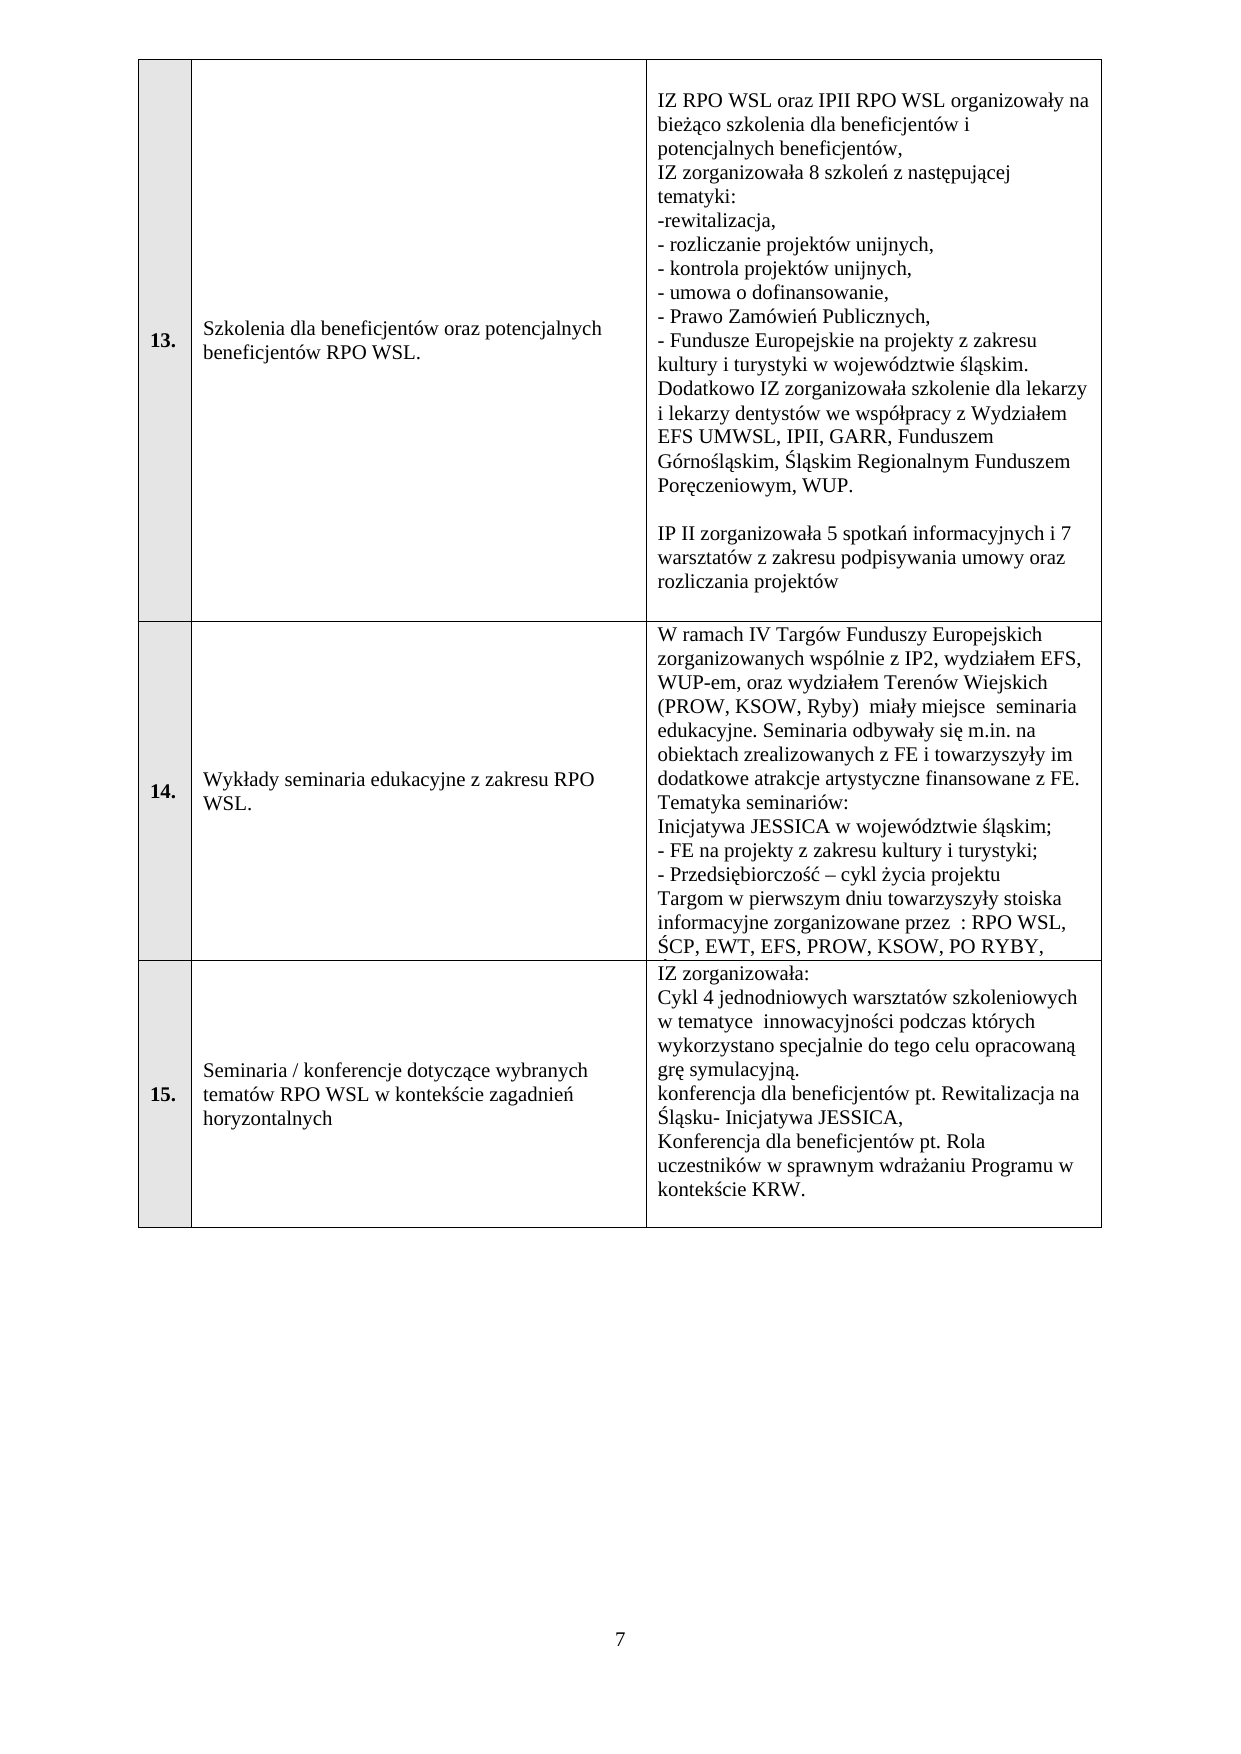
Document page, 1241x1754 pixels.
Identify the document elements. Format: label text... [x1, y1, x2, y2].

table_cell IZ zorganizowała: Cykl 4 jednodniowych warsztatów szkoleniowych w tematyce innowacyjności podczas których wykorzystano specjalnie do tego celu opracowaną grę symulacyjną. konferencja dla beneficjentów pt. Rewitalizacja na Śląsku- Inicjatywa JESSICA, Konferencja dla beneficjentów pt. Rola uczestników w sprawnym wdrażaniu Programu w kontekście KRW. [647, 961, 1101, 1227]
table_cell Szkolenia dla beneficjentów oraz potencjalnych beneficjentów RPO WSL. [192, 60, 646, 621]
table_cell Wykłady seminaria edukacyjne z zakresu RPO WSL. [192, 622, 646, 960]
table_cell 14. [139, 622, 191, 960]
table_cell 15. [139, 961, 191, 1227]
table_cell IZ RPO WSL oraz IPII RPO WSL organizowały na bieżąco szkolenia dla beneficjentów i potencjalnych beneficjentów, IZ zorganizowała 8 szkoleń z następującej tematyki: -rewitalizacja, - rozliczanie projektów unijnych, - kontrola projektów unijnych, - umowa o dofinansowanie, - Prawo Zamówień Publicznych, - Fundusze Europejskie na projekty z zakresu kultury i turystyki w województwie śląskim. Dodatkowo IZ zorganizowała szkolenie dla lekarzy i lekarzy dentystów we współpracy z Wydziałem EFS UMWSL, IPII, GARR, Funduszem Górnośląskim, Śląskim Regionalnym Funduszem Poręczeniowym, WUP. IP II zorganizowała 5 spotkań informacyjnych i 7 warsztatów z zakresu podpisywania umowy oraz rozliczania projektów [647, 60, 1101, 621]
table_cell Seminaria / konferencje dotyczące wybranych tematów RPO WSL w kontekście zagadnień horyzontalnych [192, 961, 646, 1227]
table_cell 13. [139, 60, 191, 621]
table_cell W ramach IV Targów Funduszy Europejskich zorganizowanych wspólnie z IP2, wydziałem EFS, WUP-em, oraz wydziałem Terenów Wiejskich (PROW, KSOW, Ryby) miały miejsce seminaria edukacyjne. Seminaria odbywały się m.in. na obiektach zrealizowanych z FE i towarzyszyły im dodatkowe atrakcje artystyczne finansowane z FE. Tematyka seminariów: Inicjatywa JESSICA w województwie śląskim; - FE na projekty z zakresu kultury i turystyki; - Przedsiębiorczość – cykl życia projektu Targom w pierwszym dniu towarzyszyły stoiska informacyjne zorganizowane przez : RPO WSL, ŚCP, EWT, EFS, PROW, KSOW, PO RYBY, Śląskie Punkty Konsultacyjne, Europe Direct. [647, 622, 1101, 960]
